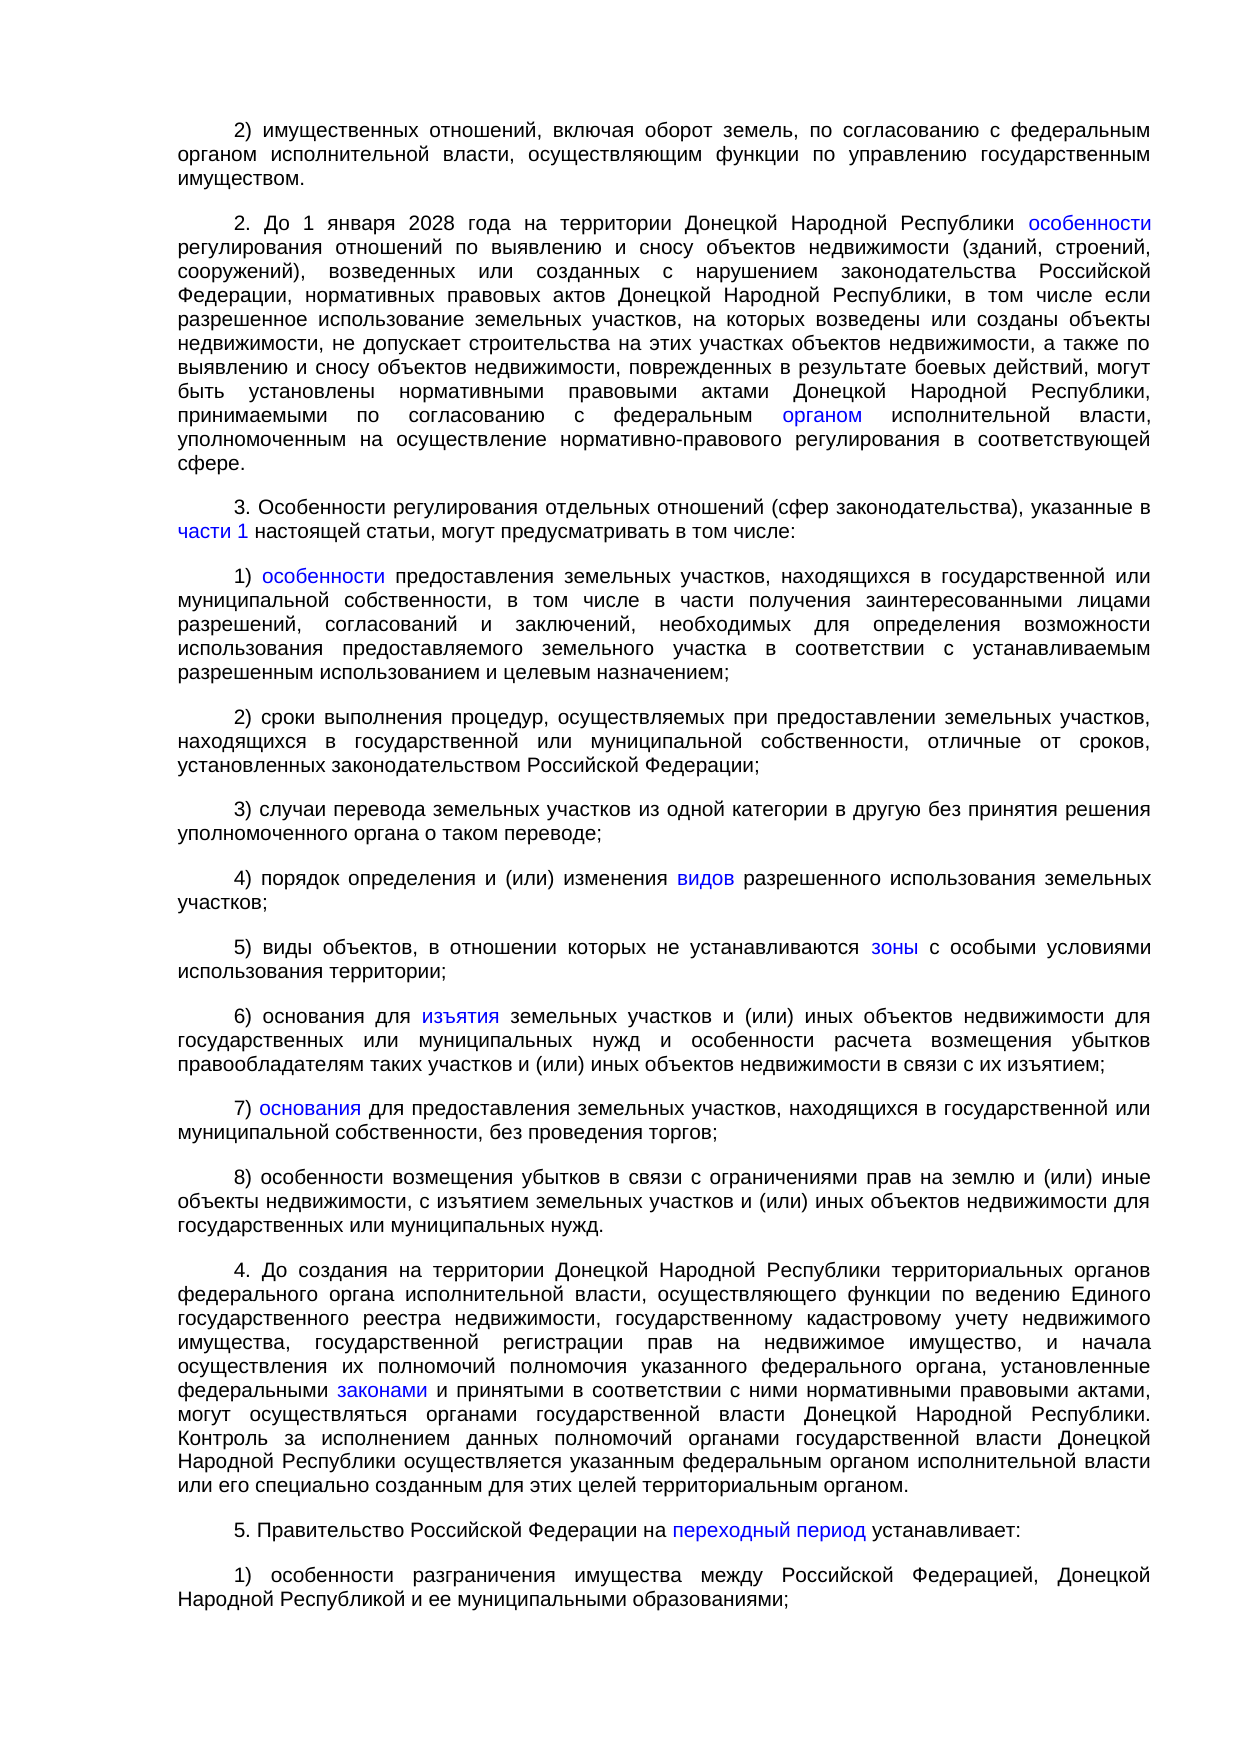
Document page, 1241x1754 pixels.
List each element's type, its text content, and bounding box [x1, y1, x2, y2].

text 1) особенности предоставления земельных участков, находящихся в государственной или муниципальной собственности, в том числе в части получения заинтересованными лицами разрешений, согласований и заключений, необходимых для определения возможности использования предоставляемого земельного участка в соответствии с устанавливаемым разрешенным использованием и целевым назначением; [177, 564, 1152, 684]
text 3. Особенности регулирования отдельных отношений (сфер законодательства), указанные в части 1 настоящей статьи, могут предусматривать в том числе: [177, 495, 1152, 543]
text 2) сроки выполнения процедур, осуществляемых при предоставлении земельных участков, находящихся в государственной или муниципальной собственности, отличные от сроков, установленных законодательством Российской Федерации; [177, 704, 1152, 776]
text 1) особенности разграничения имущества между Российской Федерацией, Донецкой Народной Республикой и ее муниципальными образованиями; [177, 1563, 1152, 1611]
text 2. До 1 января 2028 года на территории Донецкой Народной Республики особенности регулирования отношений по выявлению и сносу объектов недвижимости (зданий, строений, сооружений), возведенных или созданных с нарушением законодательства Российской Федерации, нормативных правовых актов Донецкой Народной Республики, в том числе если разрешенное использование земельных участков, на которых возведены или созданы объекты недвижимости, не допускает строительства на этих участках объектов недвижимости, а также по выявлению и сносу объектов недвижимости, поврежденных в результате боевых действий, могут быть установлены нормативными правовыми актами Донецкой Народной Республики, принимаемыми по согласованию с федеральным органом исполнительной власти, уполномоченным на осуществление нормативно-правового регулирования в соответствующей сфере. [177, 211, 1152, 474]
text 8) особенности возмещения убытков в связи с ограничениями прав на землю и (или) иные объекты недвижимости, с изъятием земельных участков и (или) иных объектов недвижимости для государственных или муниципальных нужд. [177, 1165, 1152, 1237]
text 5) виды объектов, в отношении которых не устанавливаются зоны с особыми условиями использования территории; [177, 935, 1152, 983]
text 3) случаи перевода земельных участков из одной категории в другую без принятия решения уполномоченного органа о таком переводе; [177, 797, 1152, 845]
text 5. Правительство Российской Федерации на переходный период устанавливает: [177, 1518, 1152, 1542]
text 7) основания для предоставления земельных участков, находящихся в государственной или муниципальной собственности, без проведения торгов; [177, 1096, 1152, 1144]
text 6) основания для изъятия земельных участков и (или) иных объектов недвижимости для государственных или муниципальных нужд и особенности расчета возмещения убытков правообладателям таких участков и (или) иных объектов недвижимости в связи с их изъятием; [177, 1003, 1152, 1075]
text 4. До создания на территории Донецкой Народной Республики территориальных органов федерального органа исполнительной власти, осуществляющего функции по ведению Единого государственного реестра недвижимости, государственному кадастровому учету недвижимого имущества, государственной регистрации прав на недвижимое имущество, и начала осуществления их полномочий полномочия указанного федерального органа, установленные федеральными законами и принятыми в соответствии с ними нормативными правовыми актами, могут осуществляться органами государственной власти Донецкой Народной Республики. Контроль за исполнением данных полномочий органами государственной власти Донецкой Народной Республики осуществляется указанным федеральным органом исполнительной власти или его специально созданным для этих целей территориальным органом. [177, 1258, 1152, 1497]
text 4) порядок определения и (или) изменения видов разрешенного использования земельных участков; [177, 866, 1152, 914]
text 2) имущественных отношений, включая оборот земель, по согласованию с федеральным органом исполнительной власти, осуществляющим функции по управлению государственным имуществом. [177, 118, 1152, 190]
